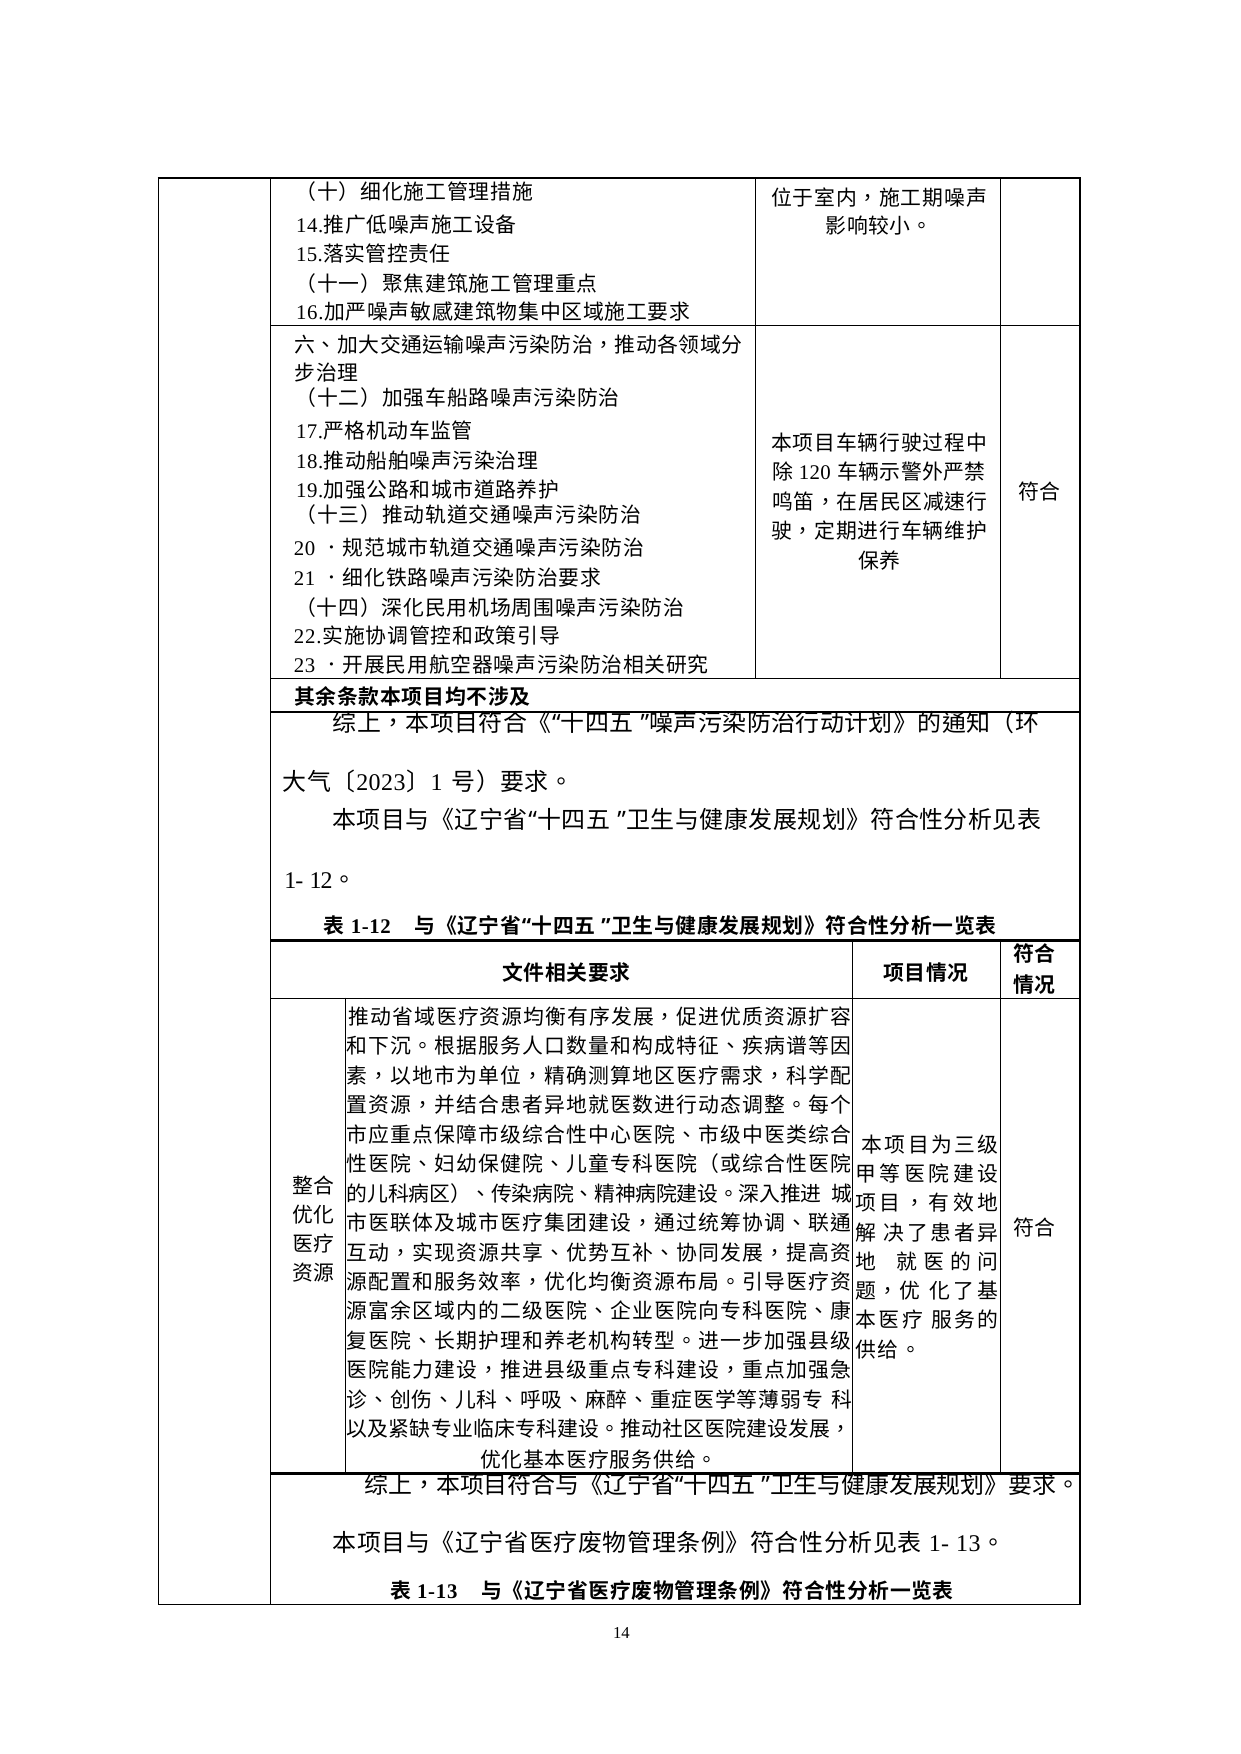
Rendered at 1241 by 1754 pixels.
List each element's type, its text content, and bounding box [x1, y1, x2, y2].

table_cell 文件相关要求 [271, 942, 852, 998]
table_header 位于室内，施工期噪声 影响较小。 [756, 179, 1000, 325]
table_header （十）细化施工管理措施 14.推广低噪声施工设备 15.落实管控责任 （十一）聚焦建筑施工管理重点 16.加严噪声敏感建筑物集中区域施工要求 [271, 179, 755, 325]
table_cell 符合 [1001, 326, 1079, 677]
table_cell 本项目为三级 甲等医院建设 项目，有效地解 决了患者异地 就医的问题，优 化了基本医疗 服务的供给。 [853, 999, 1000, 1472]
table_cell 符合 [1001, 999, 1079, 1472]
table_cell 其余条款本项目均不涉及 [271, 679, 1079, 711]
table_cell 综上，本项目符合与《辽宁省“十四五 ”卫生与健康发展规划》要求。 本项目与《辽宁省医疗废物管理条例》符合性分析见表 1- 13。 表 1-13 与《辽宁省医疗废物管理条例》符合性分析一览表 [271, 1475, 1079, 1604]
table_cell 符合 情况 [1001, 942, 1079, 998]
table_cell 综上，本项目符合《“十四五 ”噪声污染防治行动计划》的通知（环 大气〔2023〕1 号）要求。 本项目与《辽宁省“十四五 ”卫生与健康发展规划》符合性分析见表 1- 12。 表 1-12 与《辽宁省“十四五 ”卫生与健康发展规划》符合性分析一览表 [271, 713, 1079, 939]
table_cell 六、加大交通运输噪声污染防治，推动各领域分 步治理 （十二）加强车船路噪声污染防治 17.严格机动车监管 18.推动船舶噪声污染治理 19.加强公路和城市道路养护 （十三）推动轨道交通噪声污染防治 20 ．规范城市轨道交通噪声污染防治 21 ．细化铁路噪声污染防治要求 （十四）深化民用机场周围噪声污染防治 22.实施协调管控和政策引导 23 ．开展民用航空器噪声污染防治相关研究 [271, 326, 755, 677]
table_cell 整合 优化 医疗 资源 [271, 999, 345, 1472]
table_header [159, 179, 270, 1604]
table_cell 本项目车辆行驶过程中 除 120 车辆示警外严禁 鸣笛，在居民区减速行 驶，定期进行车辆维护 保养 [756, 326, 1000, 677]
table_cell 项目情况 [853, 942, 1000, 998]
table_header [1001, 179, 1079, 325]
table_cell 推动省域医疗资源均衡有序发展，促进优质资源扩容 和下沉。根据服务人口数量和构成特征、疾病谱等因 素，以地市为单位，精确测算地区医疗需求，科学配 置资源，并结合患者异地就医数进行动态调整。每个 市应重点保障市级综合性中心医院、市级中医类综合 性医院、妇幼保健院、儿童专科医院（或综合性医院 的儿科病区）、传染病院、精神病院建设。深入推进 城 市医联体及城市医疗集团建设，通过统筹协调、联通 互动，实现资源共享、优势互补、协同发展，提高资 源配置和服务效率，优化均衡资源布局。引导医疗资 源富余区域内的二级医院、企业医院向专科医院、康 复医院、长期护理和养老机构转型。进一步加强县级 医院能力建设，推进县级重点专科建设，重点加强急 诊、创伤、儿科、呼吸、麻醉、重症医学等薄弱专 科 以及紧缺专业临床专科建设。推动社区医院建设发展， 优化基本医疗服务供给。 [346, 999, 852, 1472]
